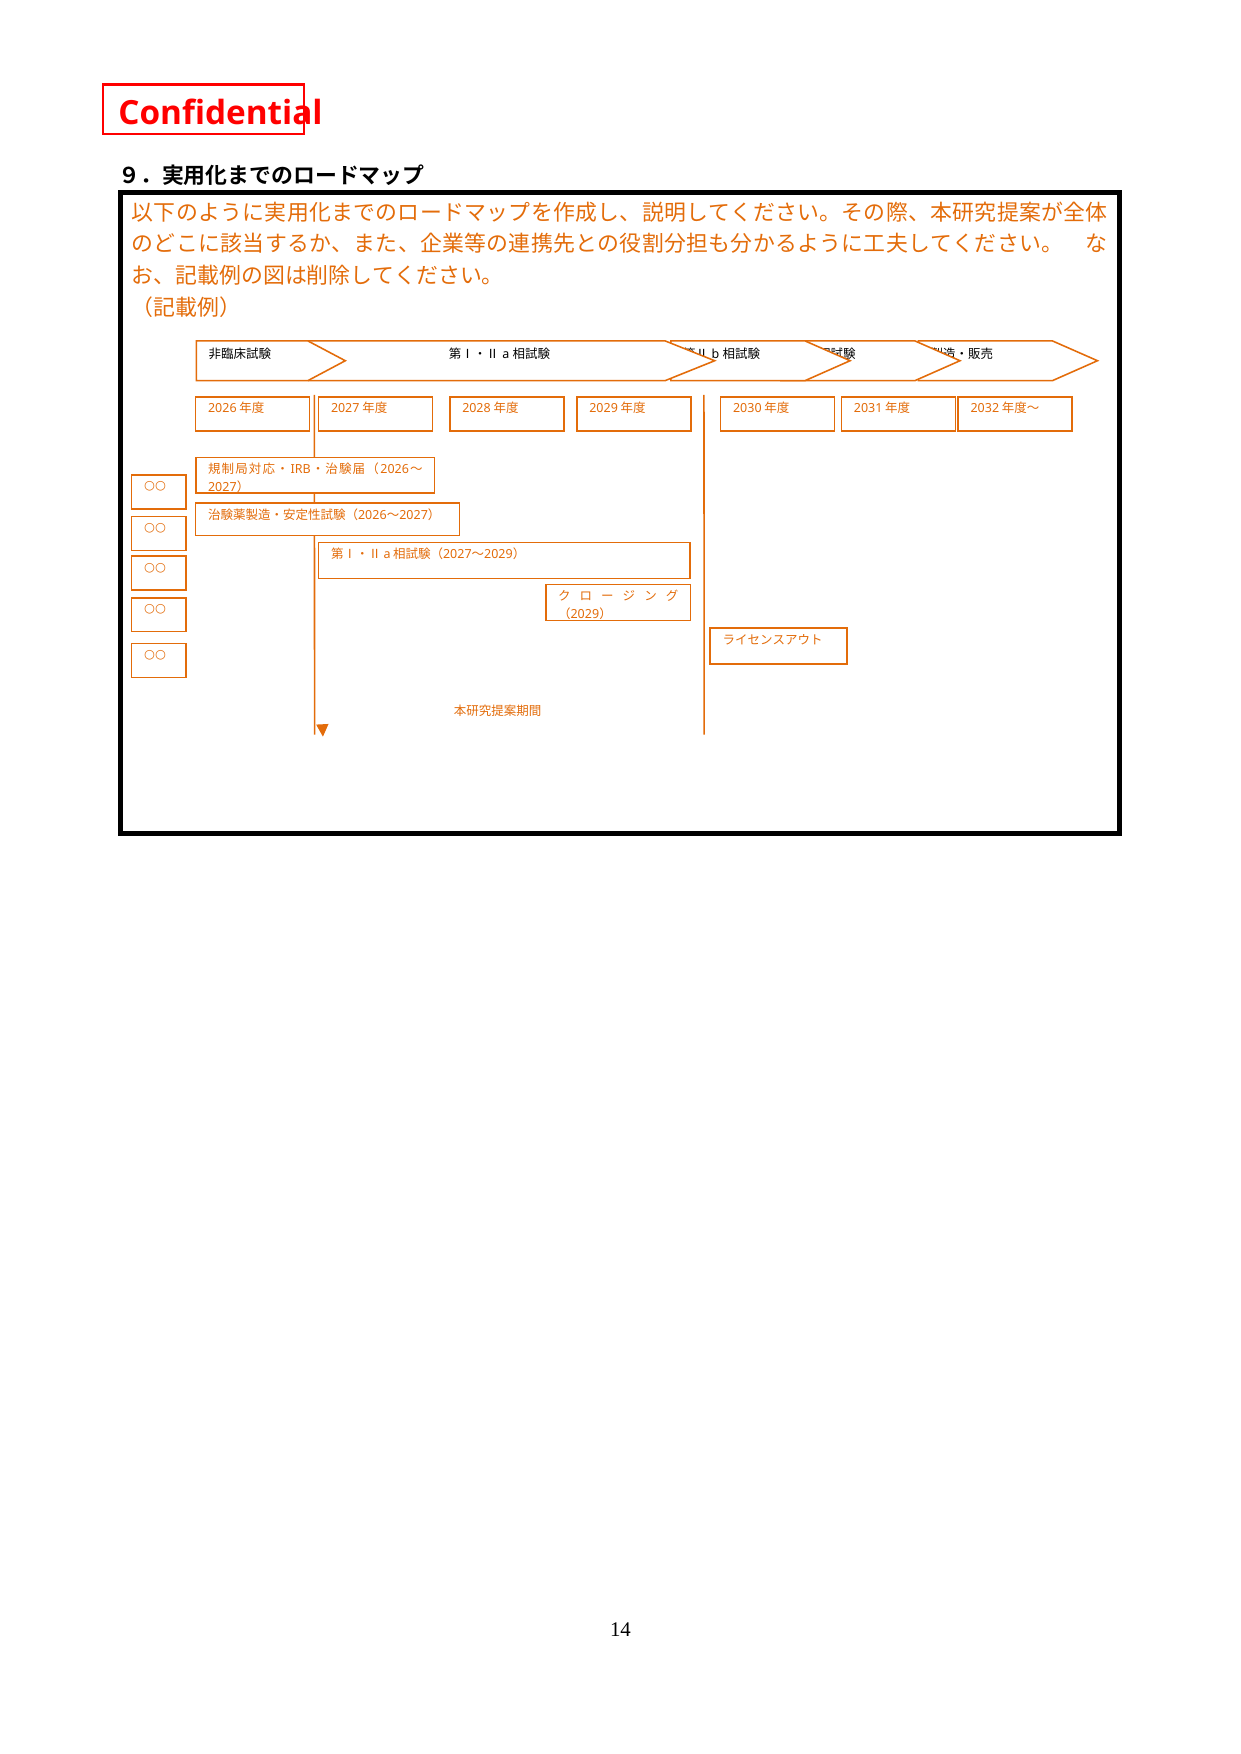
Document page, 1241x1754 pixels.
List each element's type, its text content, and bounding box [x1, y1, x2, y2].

table_header 以下のように実用化までのロードマップを作成し、説明してください。その際、本研究提案が全体のどこに該当するか、また、企業等の連携先との役割分担も分かるように工夫してください。 なお、記載例の図は削除してください。 [123, 195, 1117, 831]
text 実用化までのロードマップ [118, 158, 1122, 190]
